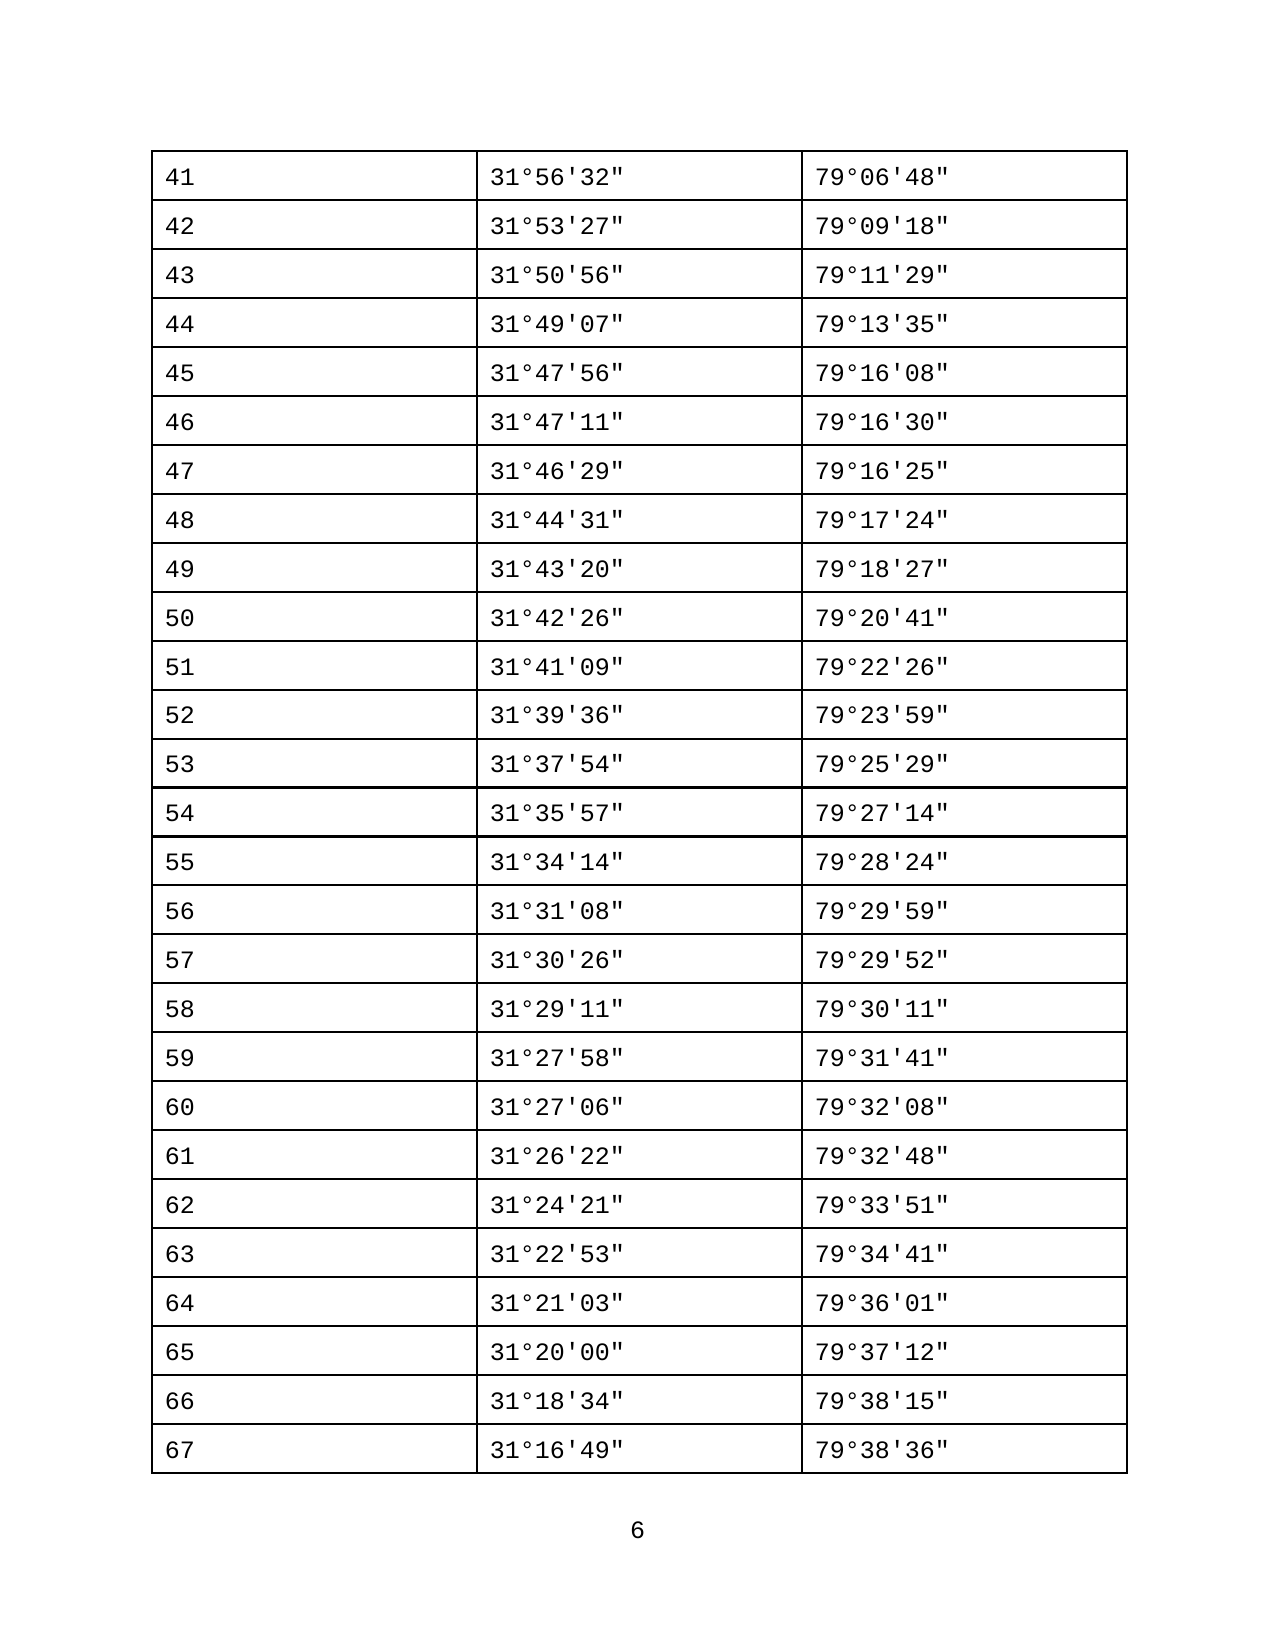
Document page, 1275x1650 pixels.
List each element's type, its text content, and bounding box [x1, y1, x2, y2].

table_cell 31°30'26" [478, 935, 801, 982]
table_cell 79°31'41" [803, 1033, 1126, 1080]
table_cell 64 [153, 1278, 476, 1325]
table_cell 79°06'48" [803, 152, 1126, 199]
table_cell 31°29'11" [478, 984, 801, 1031]
table_cell 79°16'08" [803, 348, 1126, 395]
table_cell 31°49'07" [478, 299, 801, 346]
table_cell 31°35'57" [478, 789, 801, 835]
table_cell 31°26'22" [478, 1131, 801, 1178]
table_cell 56 [153, 886, 476, 933]
table_cell 79°20'41" [803, 593, 1126, 639]
table_cell 31°21'03" [478, 1278, 801, 1325]
table_cell 55 [153, 838, 476, 884]
table_cell 79°22'26" [803, 642, 1126, 688]
table_cell 31°18'34" [478, 1376, 801, 1423]
table_cell 79°09'18" [803, 201, 1126, 248]
table_cell 79°16'25" [803, 446, 1126, 493]
table_cell 79°17'24" [803, 495, 1126, 542]
table_cell 79°25'29" [803, 740, 1126, 786]
table_cell 79°38'15" [803, 1376, 1126, 1423]
table_cell 31°39'36" [478, 691, 801, 737]
table_cell 79°38'36" [803, 1425, 1126, 1472]
table_cell 31°24'21" [478, 1180, 801, 1227]
table_cell 79°28'24" [803, 838, 1126, 884]
table_cell 59 [153, 1033, 476, 1080]
table_cell 31°34'14" [478, 838, 801, 884]
table_cell 65 [153, 1327, 476, 1374]
table_cell 52 [153, 691, 476, 737]
table_cell 31°37'54" [478, 740, 801, 786]
table_cell 79°29'52" [803, 935, 1126, 982]
table_cell 79°23'59" [803, 691, 1126, 737]
table_cell 31°31'08" [478, 886, 801, 933]
table_cell 79°32'08" [803, 1082, 1126, 1129]
table_cell 79°29'59" [803, 886, 1126, 933]
table_cell 42 [153, 201, 476, 248]
table_cell 57 [153, 935, 476, 982]
table_cell 31°56'32" [478, 152, 801, 199]
table_cell 31°50'56" [478, 250, 801, 297]
table_cell 54 [153, 789, 476, 835]
table_cell 79°13'35" [803, 299, 1126, 346]
table_cell 31°27'06" [478, 1082, 801, 1129]
table_cell 79°37'12" [803, 1327, 1126, 1374]
table_cell 41 [153, 152, 476, 199]
table_cell 43 [153, 250, 476, 297]
table_cell 79°36'01" [803, 1278, 1126, 1325]
table_cell 31°22'53" [478, 1229, 801, 1276]
table_cell 31°41'09" [478, 642, 801, 688]
table_cell 31°27'58" [478, 1033, 801, 1080]
table_cell 66 [153, 1376, 476, 1423]
table_cell 31°47'11" [478, 397, 801, 444]
table_cell 51 [153, 642, 476, 688]
table_cell 31°47'56" [478, 348, 801, 395]
table_cell 48 [153, 495, 476, 542]
table_cell 79°11'29" [803, 250, 1126, 297]
table_cell 31°16'49" [478, 1425, 801, 1472]
table_cell 44 [153, 299, 476, 346]
table_cell 45 [153, 348, 476, 395]
table_cell 79°27'14" [803, 789, 1126, 835]
table_cell 31°43'20" [478, 544, 801, 591]
table_cell 79°18'27" [803, 544, 1126, 591]
table_cell 79°34'41" [803, 1229, 1126, 1276]
table_cell 61 [153, 1131, 476, 1178]
table_cell 67 [153, 1425, 476, 1472]
table_cell 79°33'51" [803, 1180, 1126, 1227]
table_cell 47 [153, 446, 476, 493]
table_cell 49 [153, 544, 476, 591]
table_cell 53 [153, 740, 476, 786]
table_cell 31°44'31" [478, 495, 801, 542]
table_cell 31°42'26" [478, 593, 801, 639]
table_cell 62 [153, 1180, 476, 1227]
table_cell 79°32'48" [803, 1131, 1126, 1178]
table_cell 31°20'00" [478, 1327, 801, 1374]
table_cell 63 [153, 1229, 476, 1276]
table_cell 79°30'11" [803, 984, 1126, 1031]
table_cell 60 [153, 1082, 476, 1129]
table_cell 58 [153, 984, 476, 1031]
table_cell 31°46'29" [478, 446, 801, 493]
table_cell 31°53'27" [478, 201, 801, 248]
table_cell 46 [153, 397, 476, 444]
table_cell 50 [153, 593, 476, 639]
table_cell 79°16'30" [803, 397, 1126, 444]
